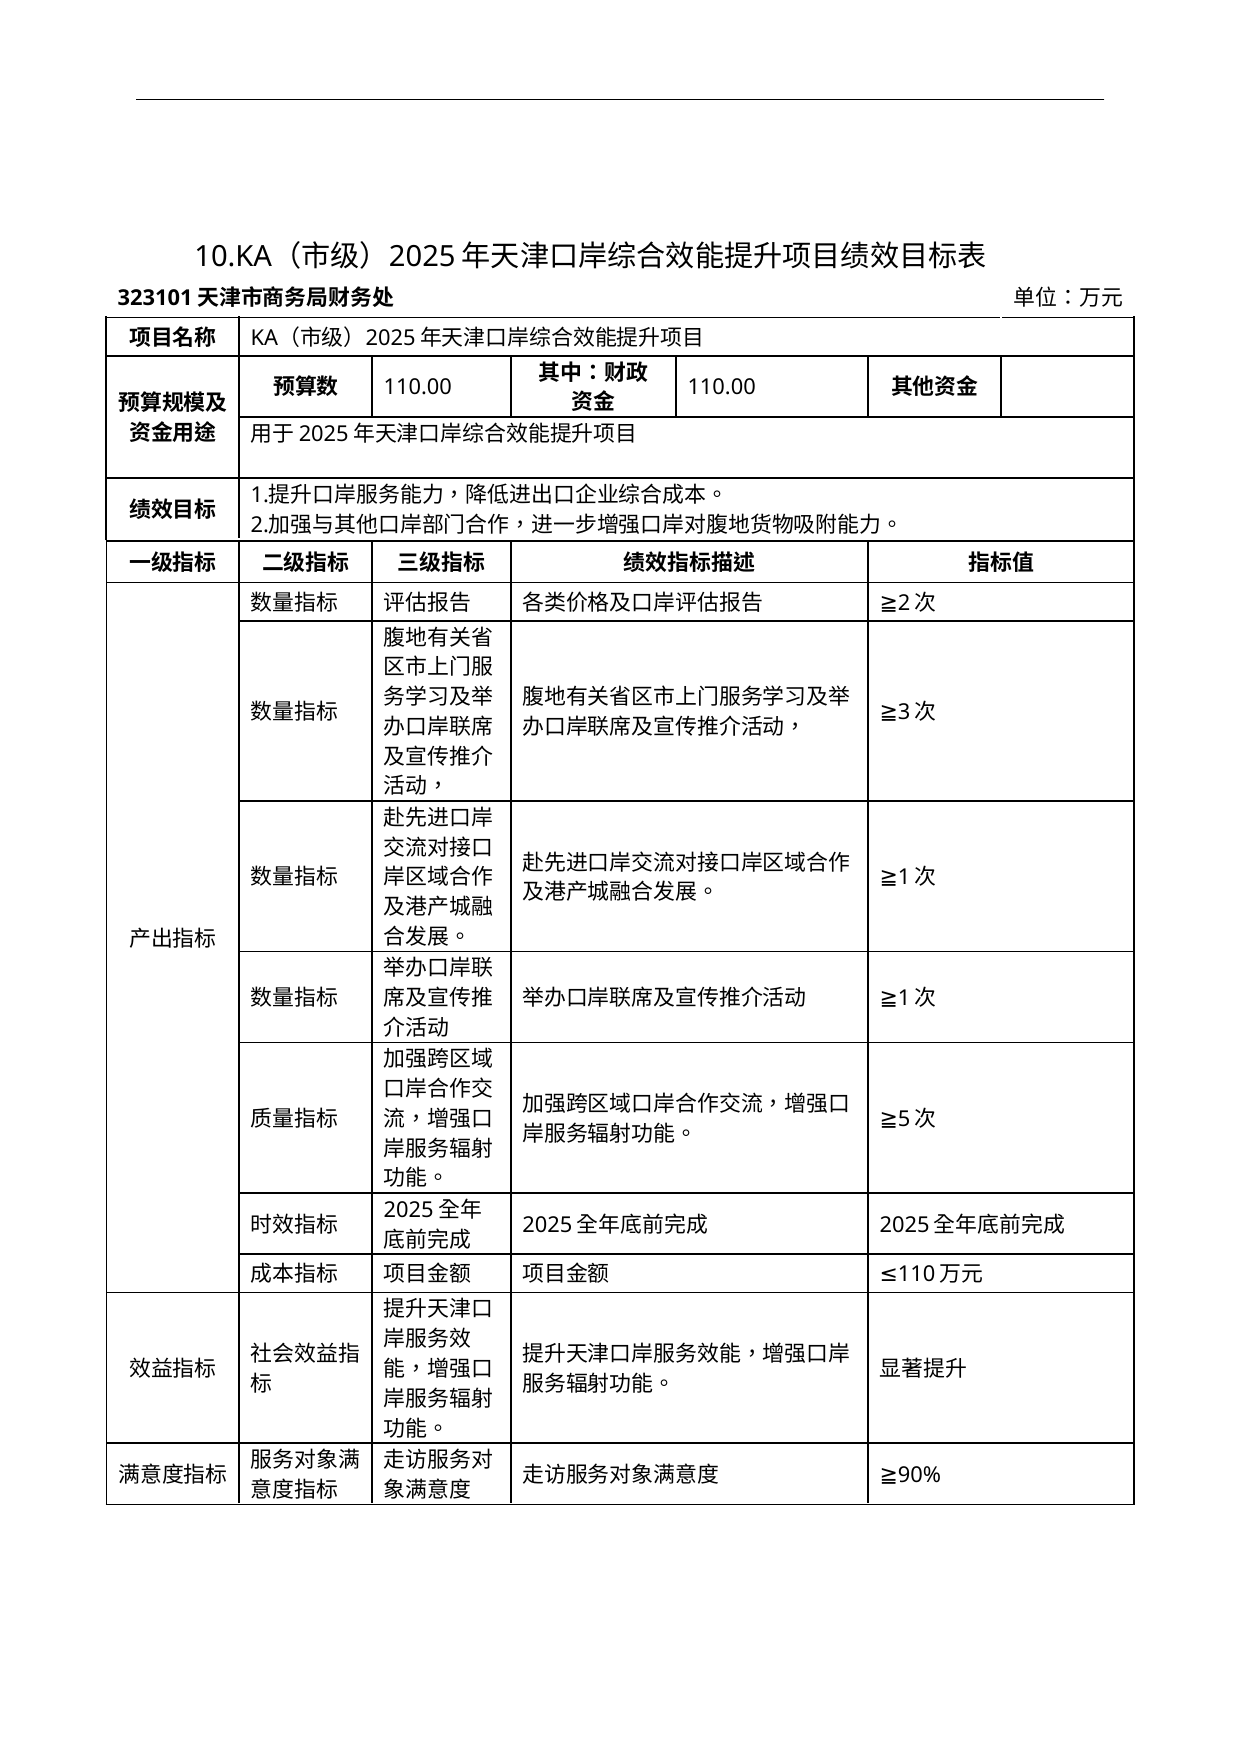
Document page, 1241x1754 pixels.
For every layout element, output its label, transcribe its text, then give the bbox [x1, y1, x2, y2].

table_cell 加强跨区域口岸合作交流，增强口岸服务辐射功能。 [512, 1043, 867, 1192]
table_cell 预算规模及资金用途 [107, 357, 238, 477]
table_cell 2025全年底前完成 [869, 1194, 1133, 1253]
table_cell 质量指标 [240, 1043, 371, 1192]
table_cell KA（市级）2025年天津口岸综合效能提升项目 [240, 318, 1133, 355]
table_cell 其他资金 [869, 357, 1000, 416]
table_cell 腹地有关省区市上门服务学习及举办口岸联席及宣传推介活动， [373, 622, 510, 800]
table_cell 1.提升口岸服务能力，降低进出口企业综合成本。 2.加强与其他口岸部门合作，进一步增强口岸对腹地货物吸附能力。 [240, 479, 1133, 538]
table_cell 数量指标 [240, 583, 371, 620]
table_header 三级指标 [373, 542, 510, 581]
table_cell ≧90% [869, 1444, 1133, 1503]
table_cell 成本指标 [240, 1255, 371, 1292]
table_cell 举办口岸联席及宣传推介活动 [512, 952, 867, 1042]
table_cell 社会效益指标 [240, 1293, 371, 1442]
table_cell 服务对象满意度指标 [240, 1444, 371, 1503]
table_header 指标值 [869, 542, 1133, 581]
table_cell 腹地有关省区市上门服务学习及举办口岸联席及宣传推介活动， [512, 622, 867, 800]
table_cell ≧1次 [869, 802, 1133, 951]
table_cell 110.00 [373, 357, 510, 416]
table_cell 产出指标 [107, 583, 238, 1292]
table_cell 走访服务对象满意度 [373, 1444, 510, 1503]
table_cell ≧2次 [869, 583, 1133, 620]
table_cell 提升天津口岸服务效能，增强口岸服务辐射功能。 [512, 1293, 867, 1442]
table_cell 效益指标 [107, 1293, 238, 1442]
table_cell 2025全年底前完成 [373, 1194, 510, 1253]
table_cell 数量指标 [240, 802, 371, 951]
table_cell 满意度指标 [107, 1444, 238, 1503]
table_cell 2025全年底前完成 [512, 1194, 867, 1253]
table_cell 提升天津口岸服务效能，增强口岸服务辐射功能。 [373, 1293, 510, 1442]
table_cell 项目金额 [512, 1255, 867, 1292]
table_header 绩效指标描述 [512, 542, 867, 581]
table_cell ≧5次 [869, 1043, 1133, 1192]
table_cell 赴先进口岸交流对接口岸区域合作及港产城融合发展。 [373, 802, 510, 951]
table_cell 数量指标 [240, 622, 371, 800]
table_cell 绩效目标 [107, 479, 238, 538]
table_cell 其中：财政 资金 [512, 357, 675, 416]
table_cell [1002, 357, 1133, 416]
table_cell ≤110万元 [869, 1255, 1133, 1292]
table_cell 预算数 [240, 357, 371, 416]
table_cell 数量指标 [240, 952, 371, 1042]
table_cell 项目金额 [373, 1255, 510, 1292]
table_cell ≧1次 [869, 952, 1133, 1042]
table_cell 举办口岸联席及宣传推介活动 [373, 952, 510, 1042]
table_header 323101天津市商务局财务处 [107, 277, 1000, 316]
table_cell 项目名称 [107, 318, 238, 355]
table_cell 110.00 [677, 357, 867, 416]
table_cell 走访服务对象满意度 [512, 1444, 867, 1503]
table_cell 显著提升 [869, 1293, 1133, 1442]
table_header 二级指标 [240, 542, 371, 581]
table_cell 赴先进口岸交流对接口岸区域合作及港产城融合发展。 [512, 802, 867, 951]
text 10.KA（市级）2025年天津口岸综合效能提升项目绩效目标表 [136, 235, 1104, 275]
table_cell 各类价格及口岸评估报告 [512, 583, 867, 620]
table_cell ≧3次 [869, 622, 1133, 800]
table_cell 时效指标 [240, 1194, 371, 1253]
table_header 一级指标 [107, 542, 238, 581]
table_cell 加强跨区域口岸合作交流，增强口岸服务辐射功能。 [373, 1043, 510, 1192]
table_cell 用于2025年天津口岸综合效能提升项目 [240, 418, 1133, 477]
table_header 单位：万元 [1002, 277, 1133, 316]
table_cell 评估报告 [373, 583, 510, 620]
